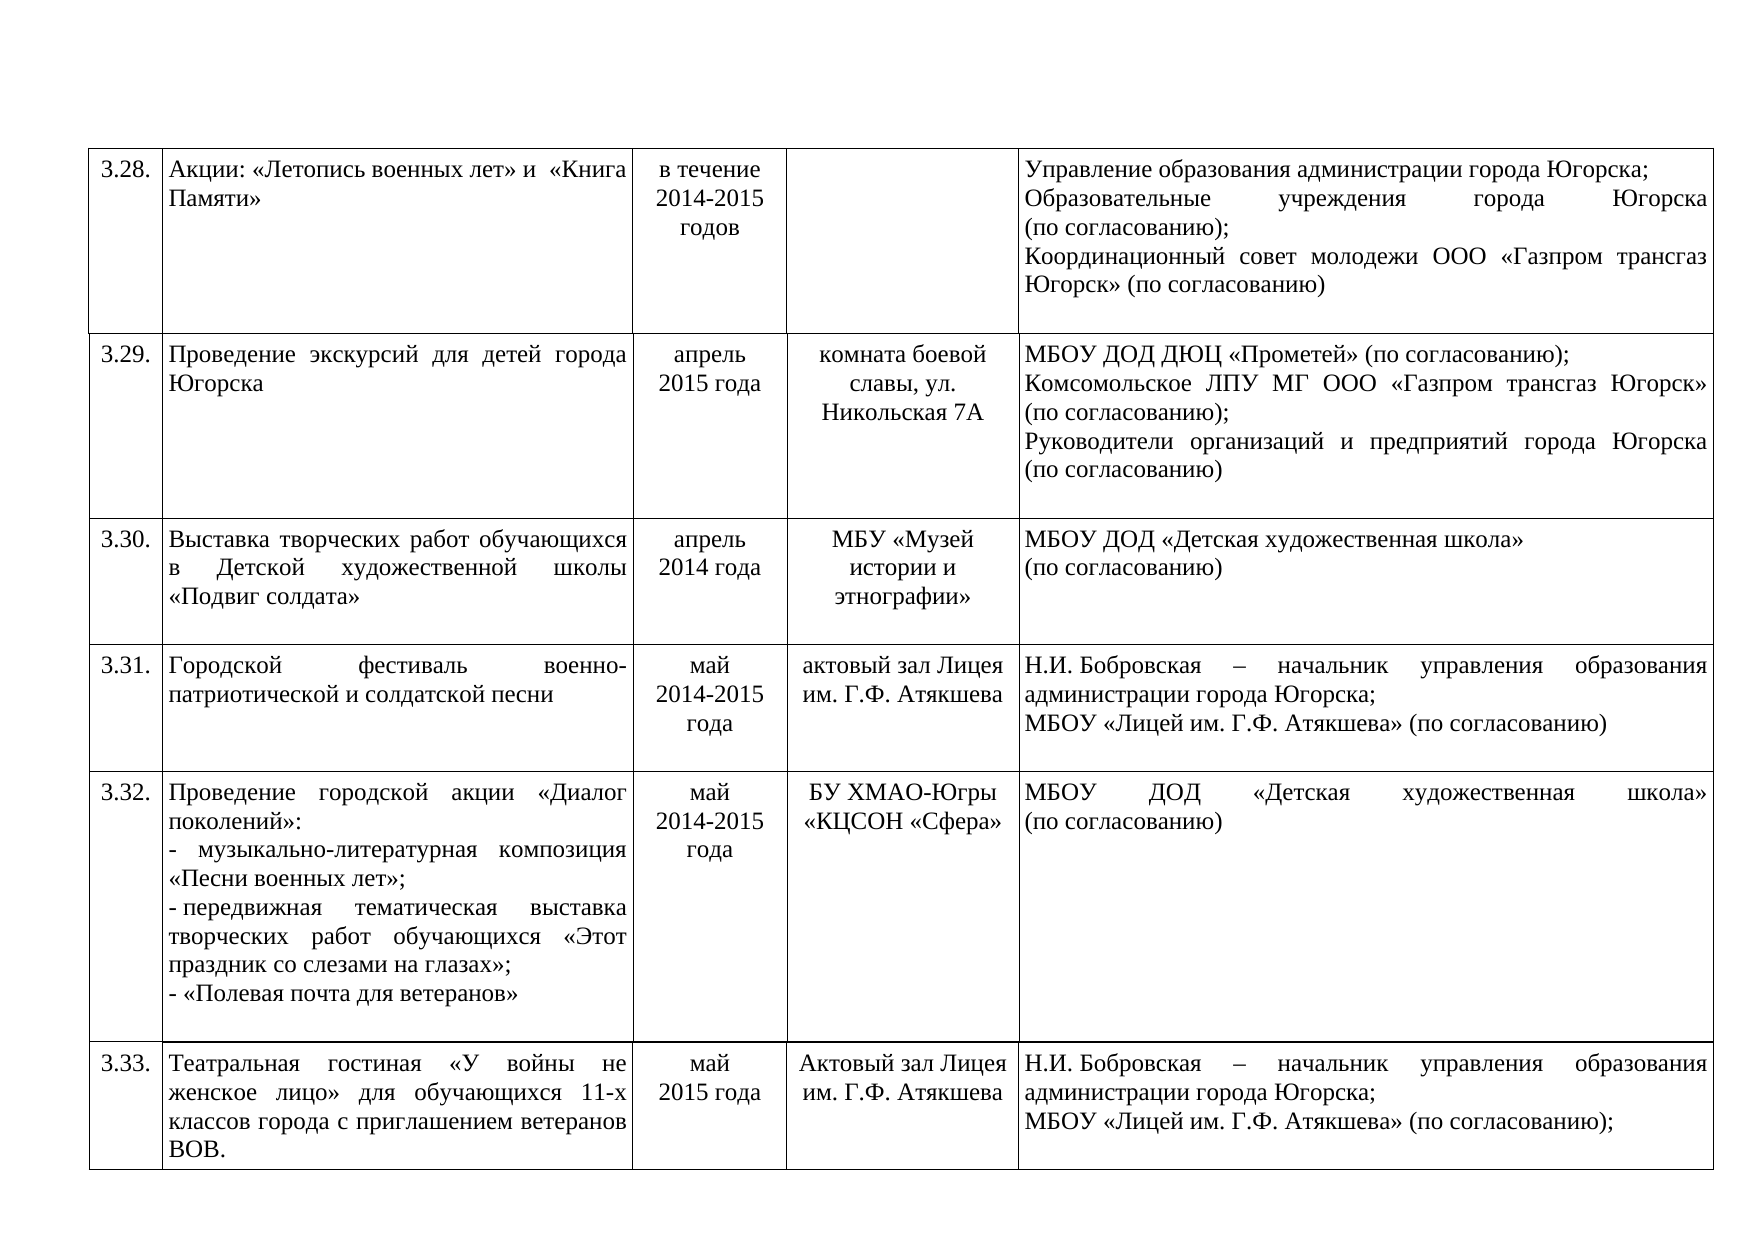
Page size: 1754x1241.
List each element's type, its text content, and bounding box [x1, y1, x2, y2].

table_cell Управление образования администрации города Югорска; Образовательные учреждения города Югорска (по согласованию); Координационный совет молодежи ООО «Газпром трансгаз Югорск» (по согласованию) [1019, 149, 1713, 333]
table_cell Н.И. Бобровская – начальник управления образования администрации города Югорска; МБОУ «Лицей им. Г.Ф. Атякшева» (по согласованию) [1020, 645, 1713, 771]
table_cell 3.28. [89, 149, 162, 333]
table_cell 3.29. [90, 334, 162, 518]
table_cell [163, 1043, 632, 1169]
table_cell БУ ХМАО-Югры «КЦСОН «Сфера» [788, 772, 1019, 1041]
table_cell МБОУ ДОД «Детская художественная школа» (по согласованию) [1020, 772, 1713, 1041]
table_cell актовый зал Лицея им. Г.Ф. Атякшева [788, 645, 1019, 771]
table_cell МБУ «Музей истории и этнографии» [788, 519, 1019, 644]
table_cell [787, 1043, 1018, 1169]
table_cell 3.30. [90, 519, 162, 644]
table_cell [633, 149, 786, 333]
table_cell 3.33. [90, 1042, 162, 1169]
table_cell Выставка творческих работ обучающихся в Детской художественной школы «Подвиг солдата» [163, 519, 633, 644]
table_cell Проведение экскурсий для детей города Югорска [163, 334, 633, 518]
table_cell апрель 2015 года [634, 334, 787, 518]
table_cell Городской фестиваль военно-патриотической и солдатской песни [163, 645, 633, 771]
table_cell МБОУ ДОД «Детская художественная школа» (по согласованию) [1020, 519, 1713, 644]
table_cell Акции: «Летопись военных лет» и «Книга Памяти» [163, 149, 632, 333]
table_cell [1019, 1043, 1713, 1169]
table_cell 3.32. [90, 772, 162, 1041]
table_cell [633, 1043, 786, 1169]
table_cell май 2014-2015 года [634, 772, 787, 1041]
table_cell [787, 149, 1018, 333]
table_cell Проведение городской акции «Диалог поколений»: - музыкально-литературная композиция «Песни военных лет»; - передвижная тематическая выставка творческих работ обучающихся «Этот праздник со слезами на глазах»; - «Полевая почта для ветеранов» [163, 772, 633, 1041]
table_cell май 2014-2015 года [634, 645, 787, 771]
table_cell МБОУ ДОД ДЮЦ «Прометей» (по согласованию); Комсомольское ЛПУ МГ ООО «Газпром трансгаз Югорск» (по согласованию); Руководители организаций и предприятий города Югорска (по согласованию) [1020, 334, 1713, 518]
table_cell комната боевой славы, ул. Никольская 7А [788, 334, 1019, 518]
table_cell 3.31. [90, 645, 162, 771]
table_cell апрель 2014 года [634, 519, 787, 644]
